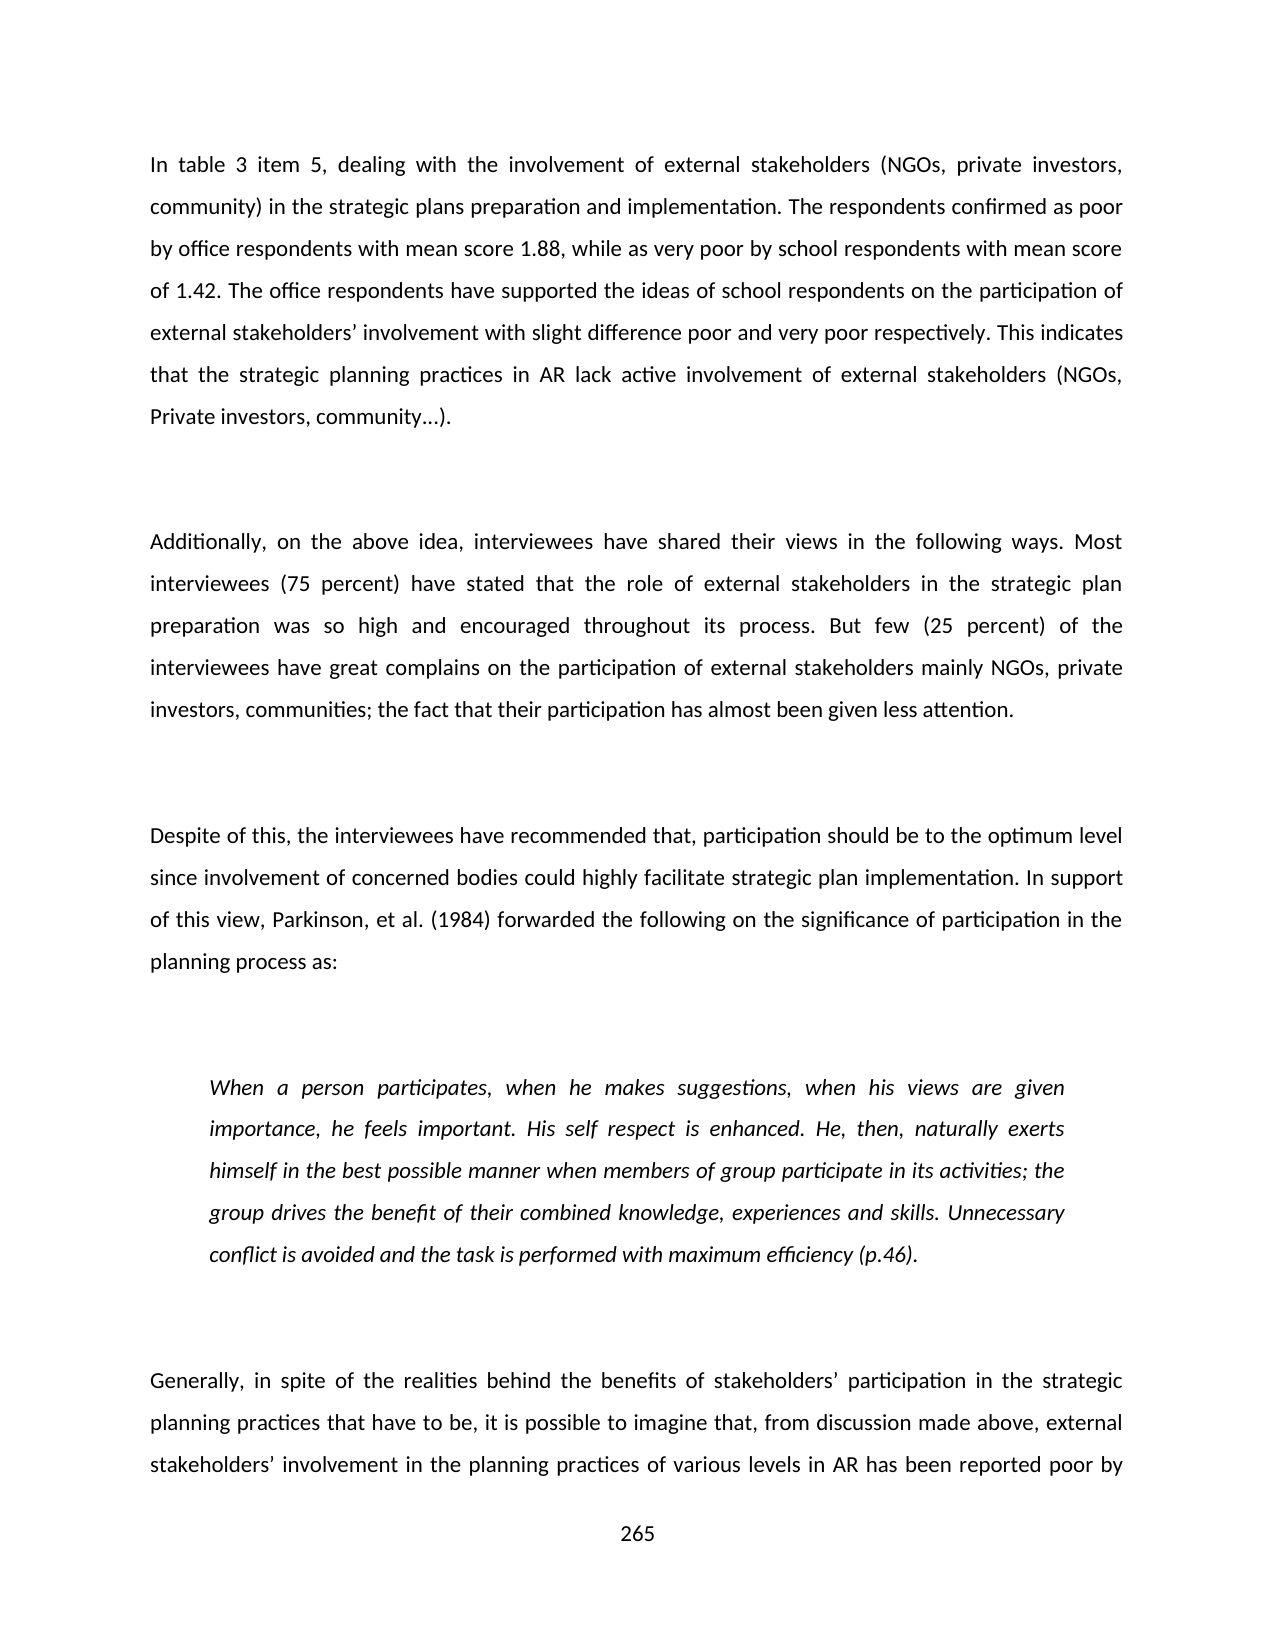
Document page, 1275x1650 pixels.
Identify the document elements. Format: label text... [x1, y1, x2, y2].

text Additionally, on the above idea, interviewees have shared their views in the following ways. Most interviewees (75 percent) have stated that the role of external stakeholders in the strategic plan preparation was so high and encouraged throughout its process. But few (25 percent) of the interviewees have great complains on the participation of external stakeholders mainly NGOs, private investors, communities; the fact that their participation has almost been given less attention. [150, 527, 1125, 723]
text Despite of this, the interviewees have recommended that, participation should be to the optimum level since involvement of concerned bodies could highly facilitate strategic plan implementation. In support of this view, Parkinson, et al. (1984) forwarded the following on the significance of participation in the planning process as: [150, 821, 1125, 975]
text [150, 1366, 1125, 1478]
text When a person participates, when he makes suggestions, when his views are given importance, he feels important. His self respect is enhanced. He, then, naturally exerts himself in the best possible manner when members of group participate in its activities; the group drives the benefit of their combined knowledge, experiences and skills. Unnecessary conflict is avoided and the task is performed with maximum efficiency (p.46). [209, 1073, 1066, 1268]
text In table 3 item 5, dealing with the involvement of external stakeholders (NGOs, private investors, community) in the strategic plans preparation and implementation. The respondents confirmed as poor by office respondents with mean score 1.88, while as very poor by school respondents with mean score of 1.42. The office respondents have supported the ideas of school respondents on the participation of external stakeholders’ involvement with slight difference poor and very poor respectively. This indicates that the strategic planning practices in AR lack active involvement of external stakeholders (NGOs, Private investors, community...). [150, 150, 1125, 430]
